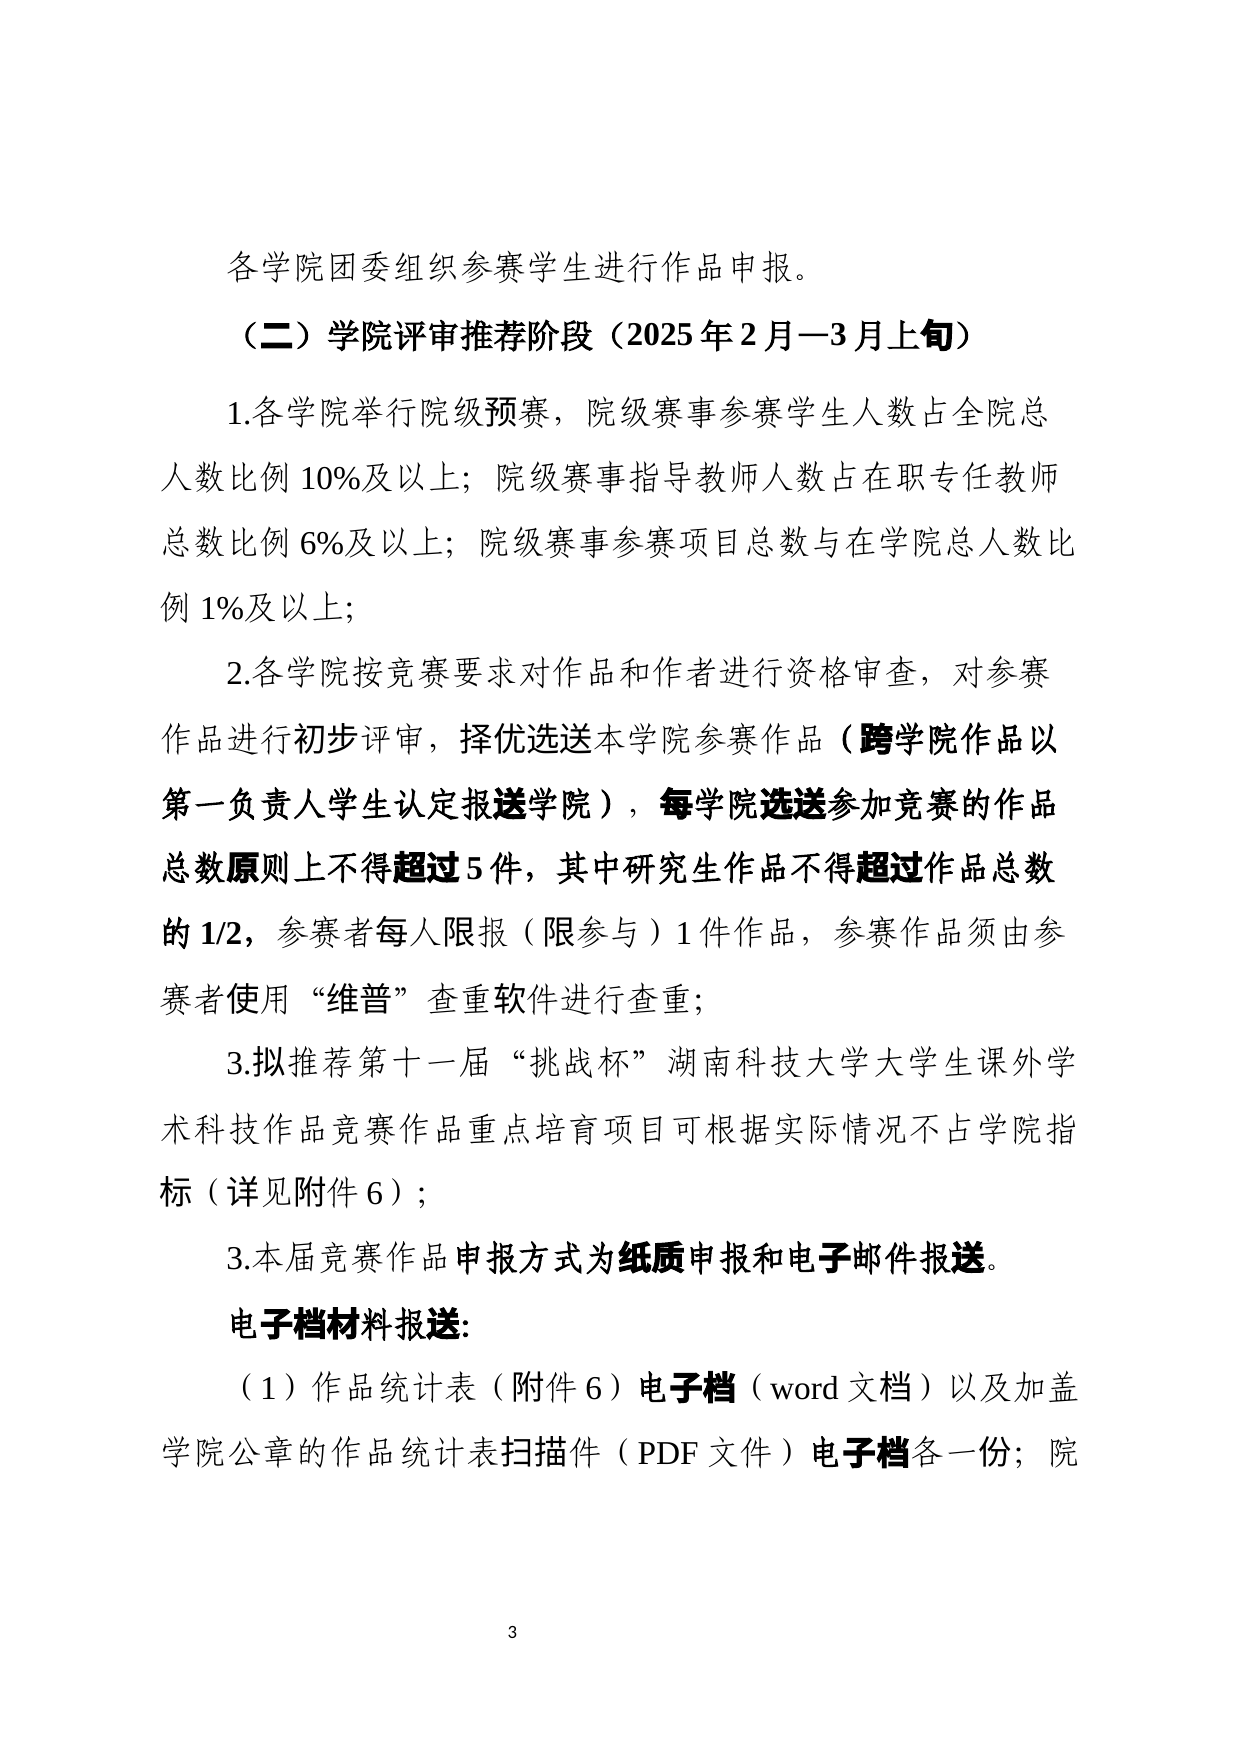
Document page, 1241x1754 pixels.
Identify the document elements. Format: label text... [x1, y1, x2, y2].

text 2.各学院按竞赛要求对作品和作者进行资格审查，对参赛作品进行初步评审，择优选送本学院参赛作品（跨学院作品以第一负责人学生认定报送学院），每学院选送参加竞赛的作品总数原则上不得超过5件，其中研究生作品不得超过作品总数的1/2，参赛者每人限报（限参与）1件作品，参赛作品须由参赛者使用“维普”查重软件进行查重； [159, 639, 1081, 1029]
text 3.拟推荐第十一届“挑战杯”湖南科技大学大学生课外学术科技作品竞赛作品重点培育项目可根据实际情况不占学院指标（详见附件6）； [159, 1029, 1081, 1224]
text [159, 1354, 1081, 1484]
subtitle 学院评审推荐阶段（2025年2月—3月上旬） [159, 314, 1081, 379]
text 电子档材料报送： [159, 1289, 1081, 1354]
text 1.各学院举行院级预赛，院级赛事参赛学生人数占全院总人数比例10%及以上；院级赛事指导教师人数占在职专任教师总数比例6%及以上；院级赛事参赛项目总数与在学院总人数比例1%及以上； [159, 379, 1081, 639]
text 3.本届竞赛作品申报方式为纸质申报和电子邮件报送。 [159, 1224, 1081, 1289]
text 各学院团委组织参赛学生进行作品申报。 [159, 233, 1081, 298]
